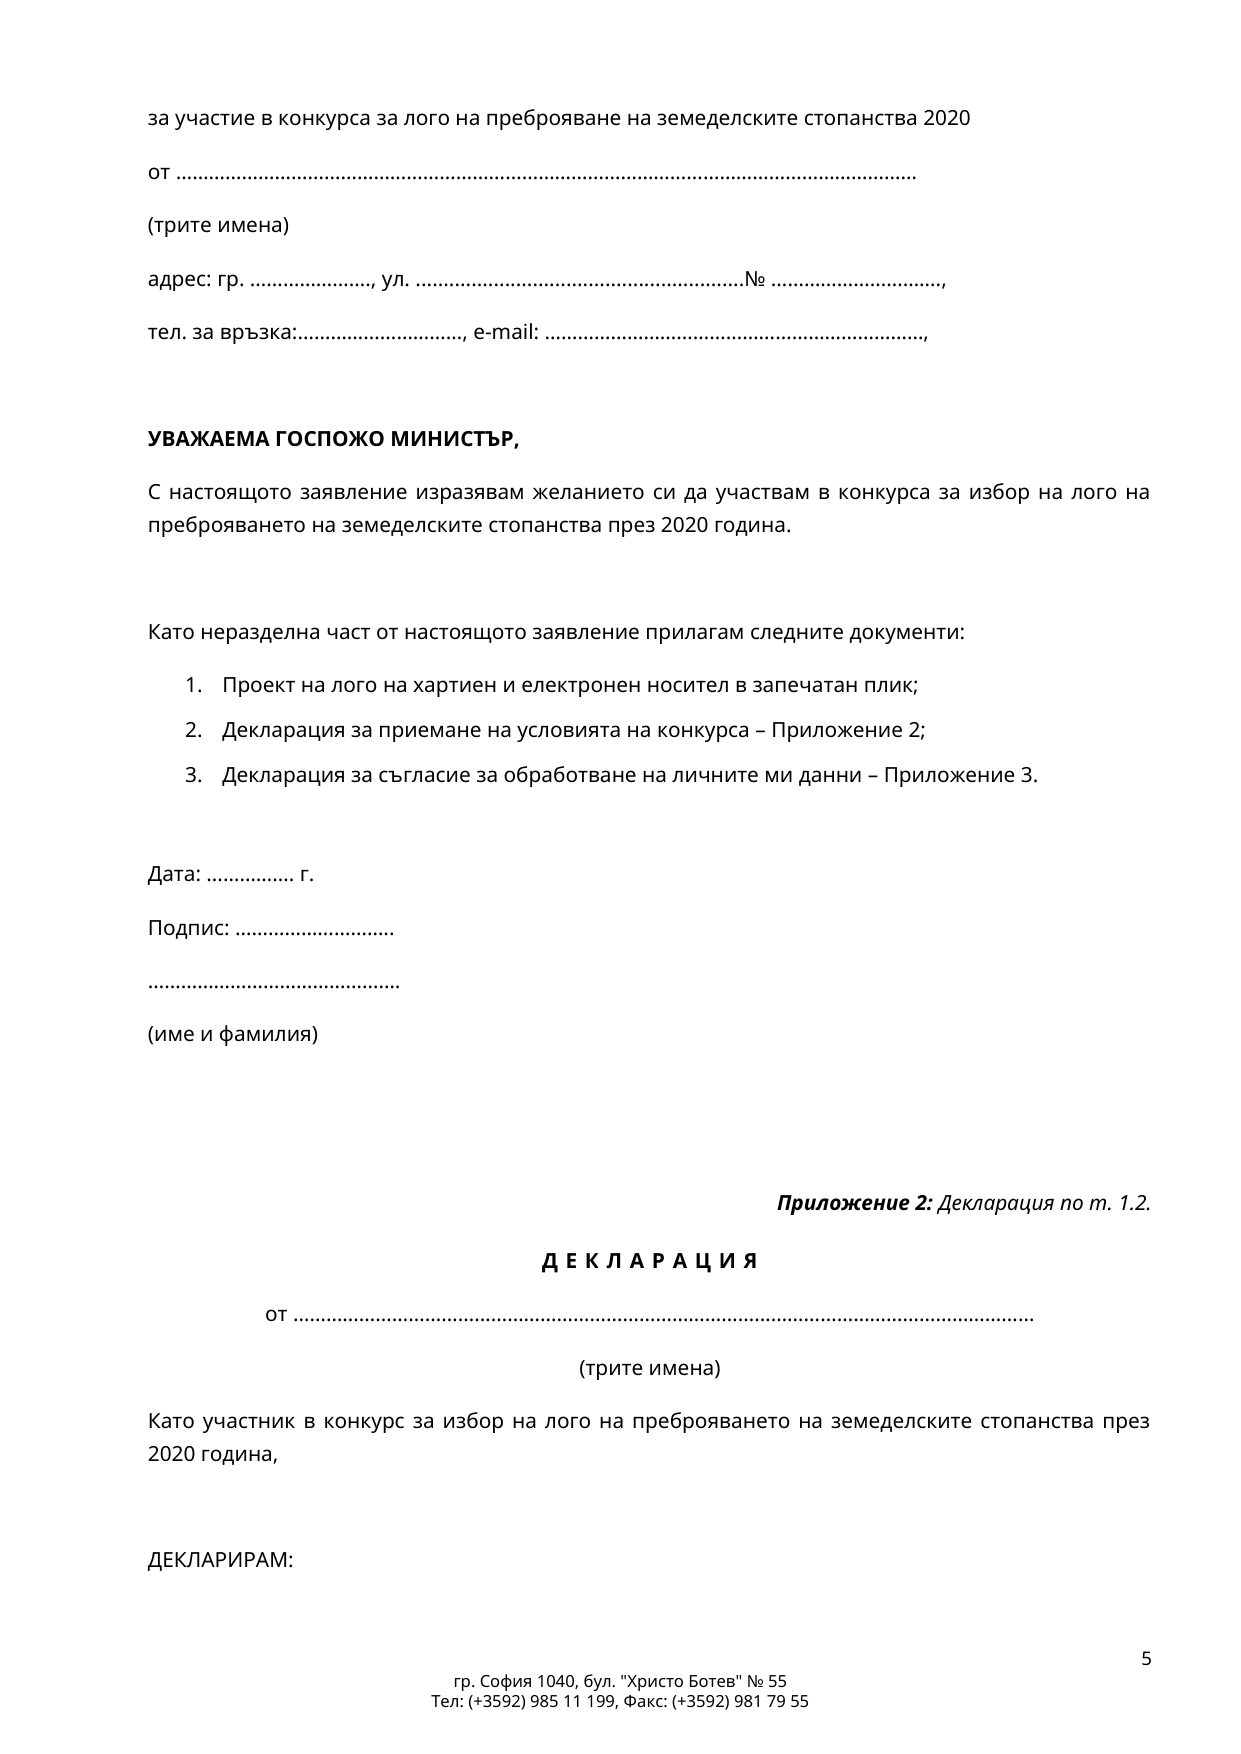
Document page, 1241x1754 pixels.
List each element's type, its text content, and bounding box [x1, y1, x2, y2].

list Проект на лого на хартиен и електронен носител в запечатан плик; [185, 670, 1152, 699]
text С настоящото заявление изразявам желанието си да участвам в конкурса за избор на лого на преброяването на земеделските стопанства през 2020 година. [148, 477, 1152, 538]
text Като участник в конкурс за избор на лого на преброяването на земеделските стопанства през 2020 година, [148, 1406, 1152, 1467]
text Приложение 2: Декларация по т. 1.2. [148, 1188, 1152, 1217]
text (трите имена) [148, 210, 1152, 239]
text УВАЖАЕМА ГОСПОЖО МИНИСТЪР, [148, 424, 1152, 452]
text (трите имена) [148, 1353, 1152, 1381]
list Декларация за приемане на условията на конкурса – Приложение 2; [185, 716, 1152, 744]
text от ……………………………………………………………………………………………………………………… [148, 157, 1152, 185]
text Дата: ……………. г. [148, 859, 1152, 888]
list Декларация за съгласие за обработване на личните ми данни – Приложение 3. [185, 761, 1152, 789]
text Като неразделна част от настоящото заявление прилагам следните документи: [148, 617, 1152, 645]
text Подпис: ……………………….. [148, 913, 1152, 941]
text (име и фамилия) [148, 1019, 1152, 1048]
text за участие в конкурса за лого на преброяване на земеделските стопанства 2020 [148, 103, 1152, 132]
text ДЕКЛАРИРАМ: [148, 1546, 1152, 1574]
text от ……………………………………………………………………………………………………………………… [148, 1299, 1152, 1328]
text адрес: гр. …………………., ул. ...........................................................№ …………………………., [148, 264, 1152, 292]
text ………………………………………. [148, 966, 1152, 994]
text тел. за връзка:…………………………, e-mail: ……………………………………………………………, [148, 317, 1152, 346]
text ДЕКЛАРАЦИЯ [148, 1246, 1152, 1274]
